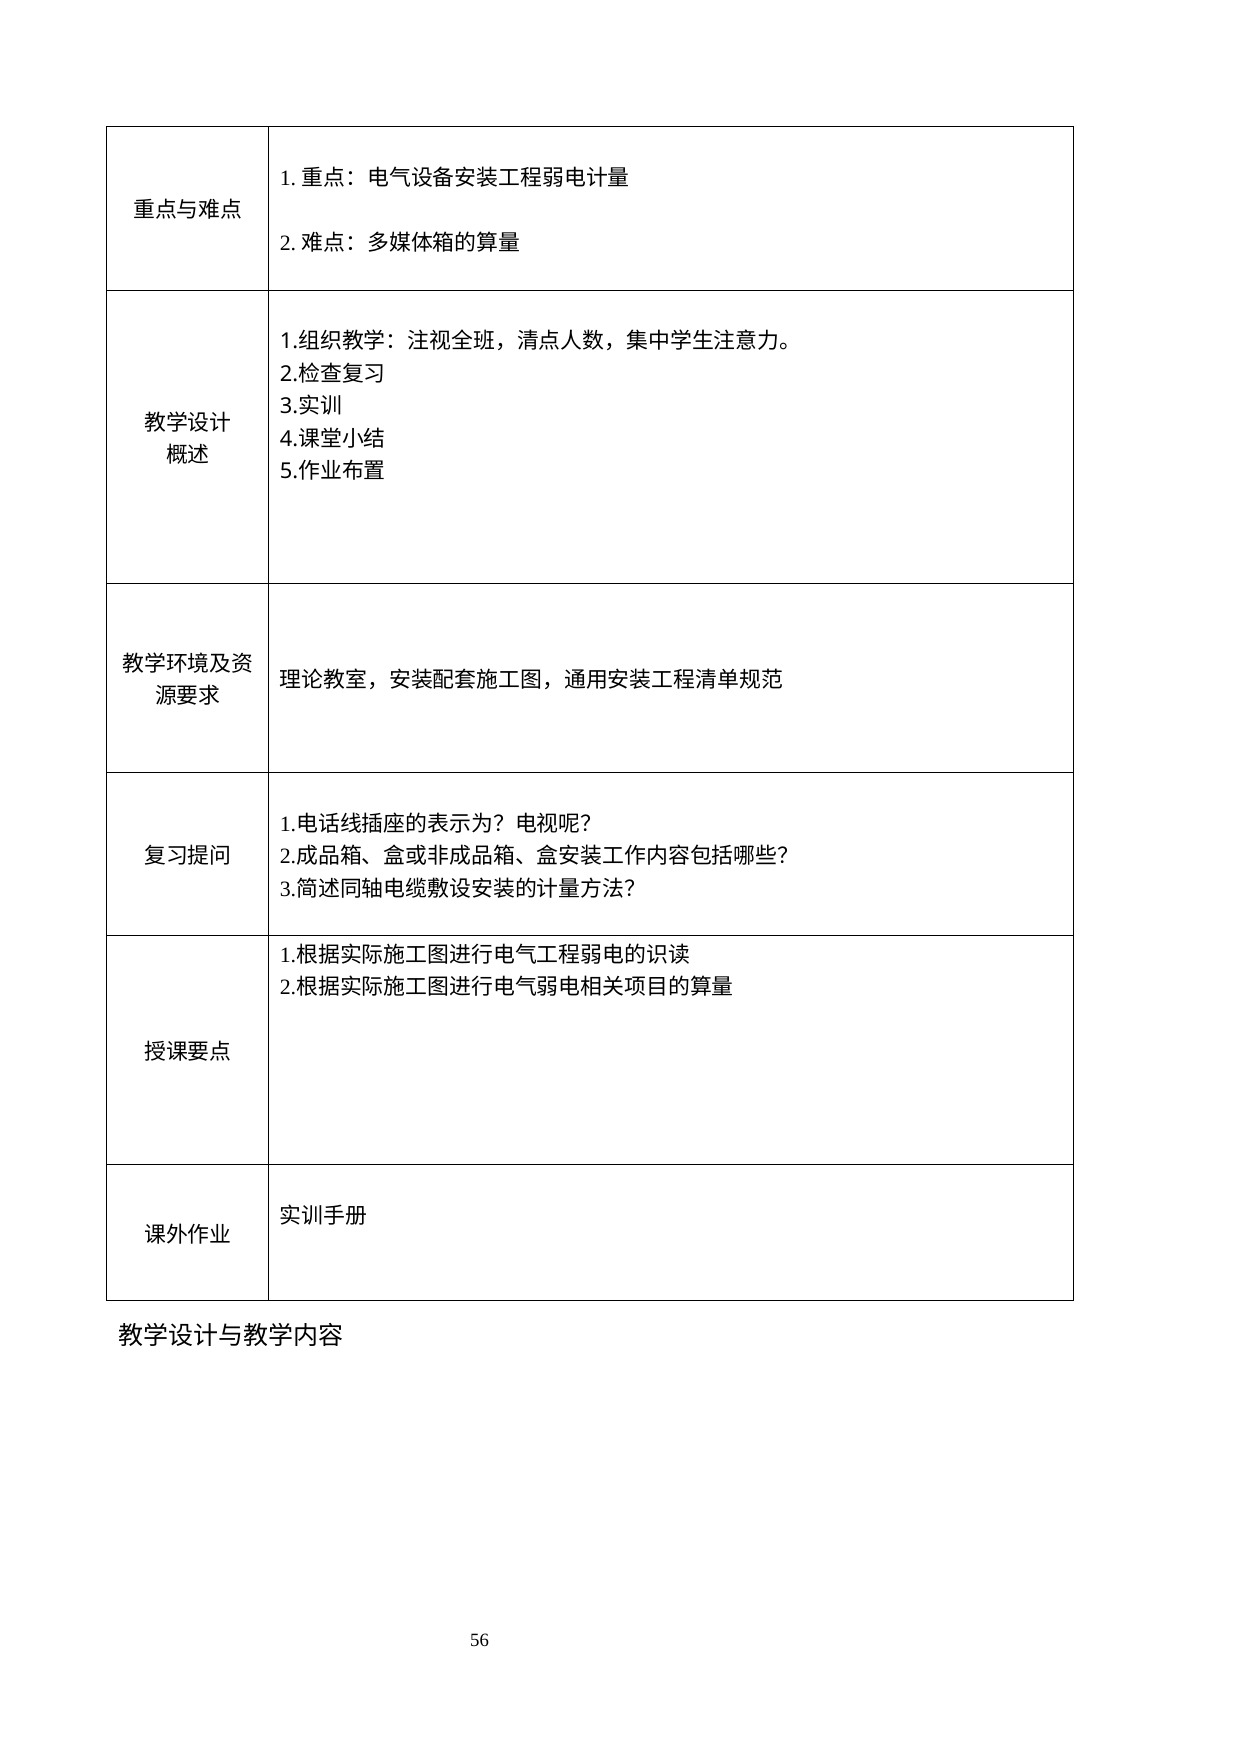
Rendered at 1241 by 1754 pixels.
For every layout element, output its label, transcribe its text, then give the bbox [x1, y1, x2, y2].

table_cell 复习提问 [107, 773, 268, 935]
table_cell 理论教室，安装配套施工图，通用安装工程清单规范 [269, 584, 1073, 772]
table_cell 1.组织教学：注视全班，清点人数，集中学生注意力。 2.检查复习 3.实训 4.课堂小结 5.作业布置 [269, 291, 1073, 583]
table_cell 教学设计 概述 [107, 291, 268, 583]
table_cell 实训手册 [269, 1165, 1073, 1300]
table_cell 1. 重点：电气设备安装工程弱电计量 2. 难点：多媒体箱的算量 [269, 127, 1073, 289]
table_cell 课外作业 [107, 1165, 268, 1300]
table_cell 1.根据实际施工图进行电气工程弱电的识读 2.根据实际施工图进行电气弱电相关项目的算量 [269, 936, 1073, 1164]
table_cell 重点与难点 [107, 127, 268, 289]
table_cell 教学环境及资源要求 [107, 584, 268, 772]
text 教学设计与教学内容 [118, 1301, 1122, 1366]
table_cell 电话线插座的表示为？电视呢？ 成品箱、盒或非成品箱、盒安装工作内容包括哪些？ 简述同轴电缆敷设安装的计量方法？ [269, 773, 1073, 935]
table_cell 授课要点 [107, 936, 268, 1164]
